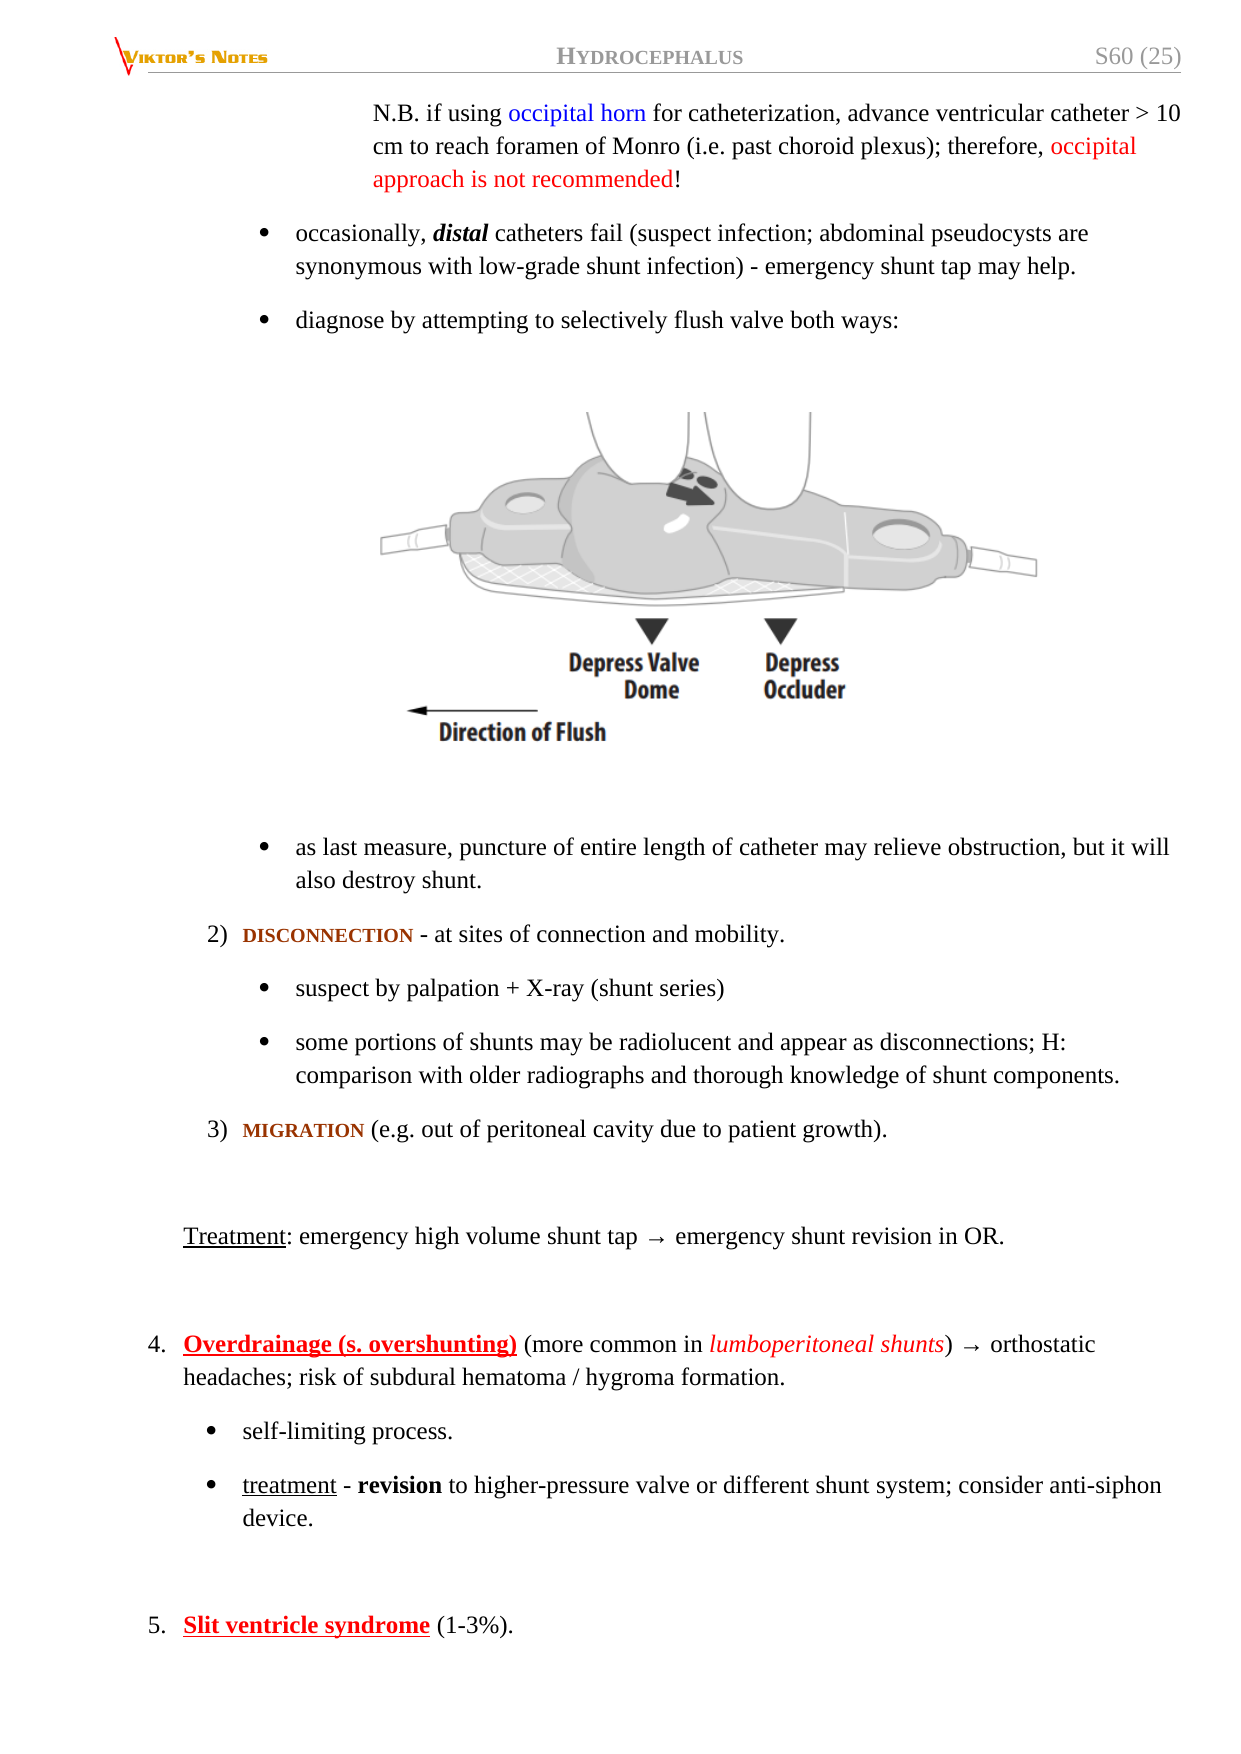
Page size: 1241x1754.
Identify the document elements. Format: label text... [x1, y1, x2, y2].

list treatment - revision to higher-pressure valve or different shunt system; consider anti-siphon device. [207, 1470, 1181, 1532]
list occasionally, distal catheters fail (suspect infection; abdominal pseudocysts are synonymous with low-grade shunt infection) - emergency shunt tap may help. [260, 218, 1181, 280]
list migration (e.g. out of peritoneal cavity due to patient growth). [207, 1114, 1181, 1142]
list disconnection - at sites of connection and mobility. [207, 919, 1181, 948]
list Overdrainage (s. overshunting) (more common in lumboperitoneal shunts) → orthostatic headaches; risk of subdural hematoma / hygroma formation. [148, 1329, 1181, 1391]
text N.B. if using occipital horn for catheterization, advance ventricular catheter > 10 cm to reach foramen of Monro (i.e. past choroid plexus); therefore, occipital approach is not recommended! [373, 98, 1181, 193]
list as last measure, puncture of entire length of catheter may relieve obstruction, but it will also destroy shunt. [260, 832, 1181, 894]
text Treatment: emergency high volume shunt tap → emergency shunt revision in OR. [183, 1221, 1181, 1250]
list some portions of shunts may be radiolucent and appear as disconnections; H: comparison with older radiographs and thorough knowledge of shunt components. [260, 1027, 1181, 1089]
picture [112, 37, 269, 78]
list suspect by palpation + X-ray (shunt series) [260, 973, 1181, 1002]
picture [372, 412, 1051, 754]
list diagnose by attempting to selectively flush valve both ways: [260, 305, 1181, 334]
list Slit ventricle syndrome (1-3%). [148, 1611, 1181, 1639]
list self-limiting process. [207, 1416, 1181, 1445]
